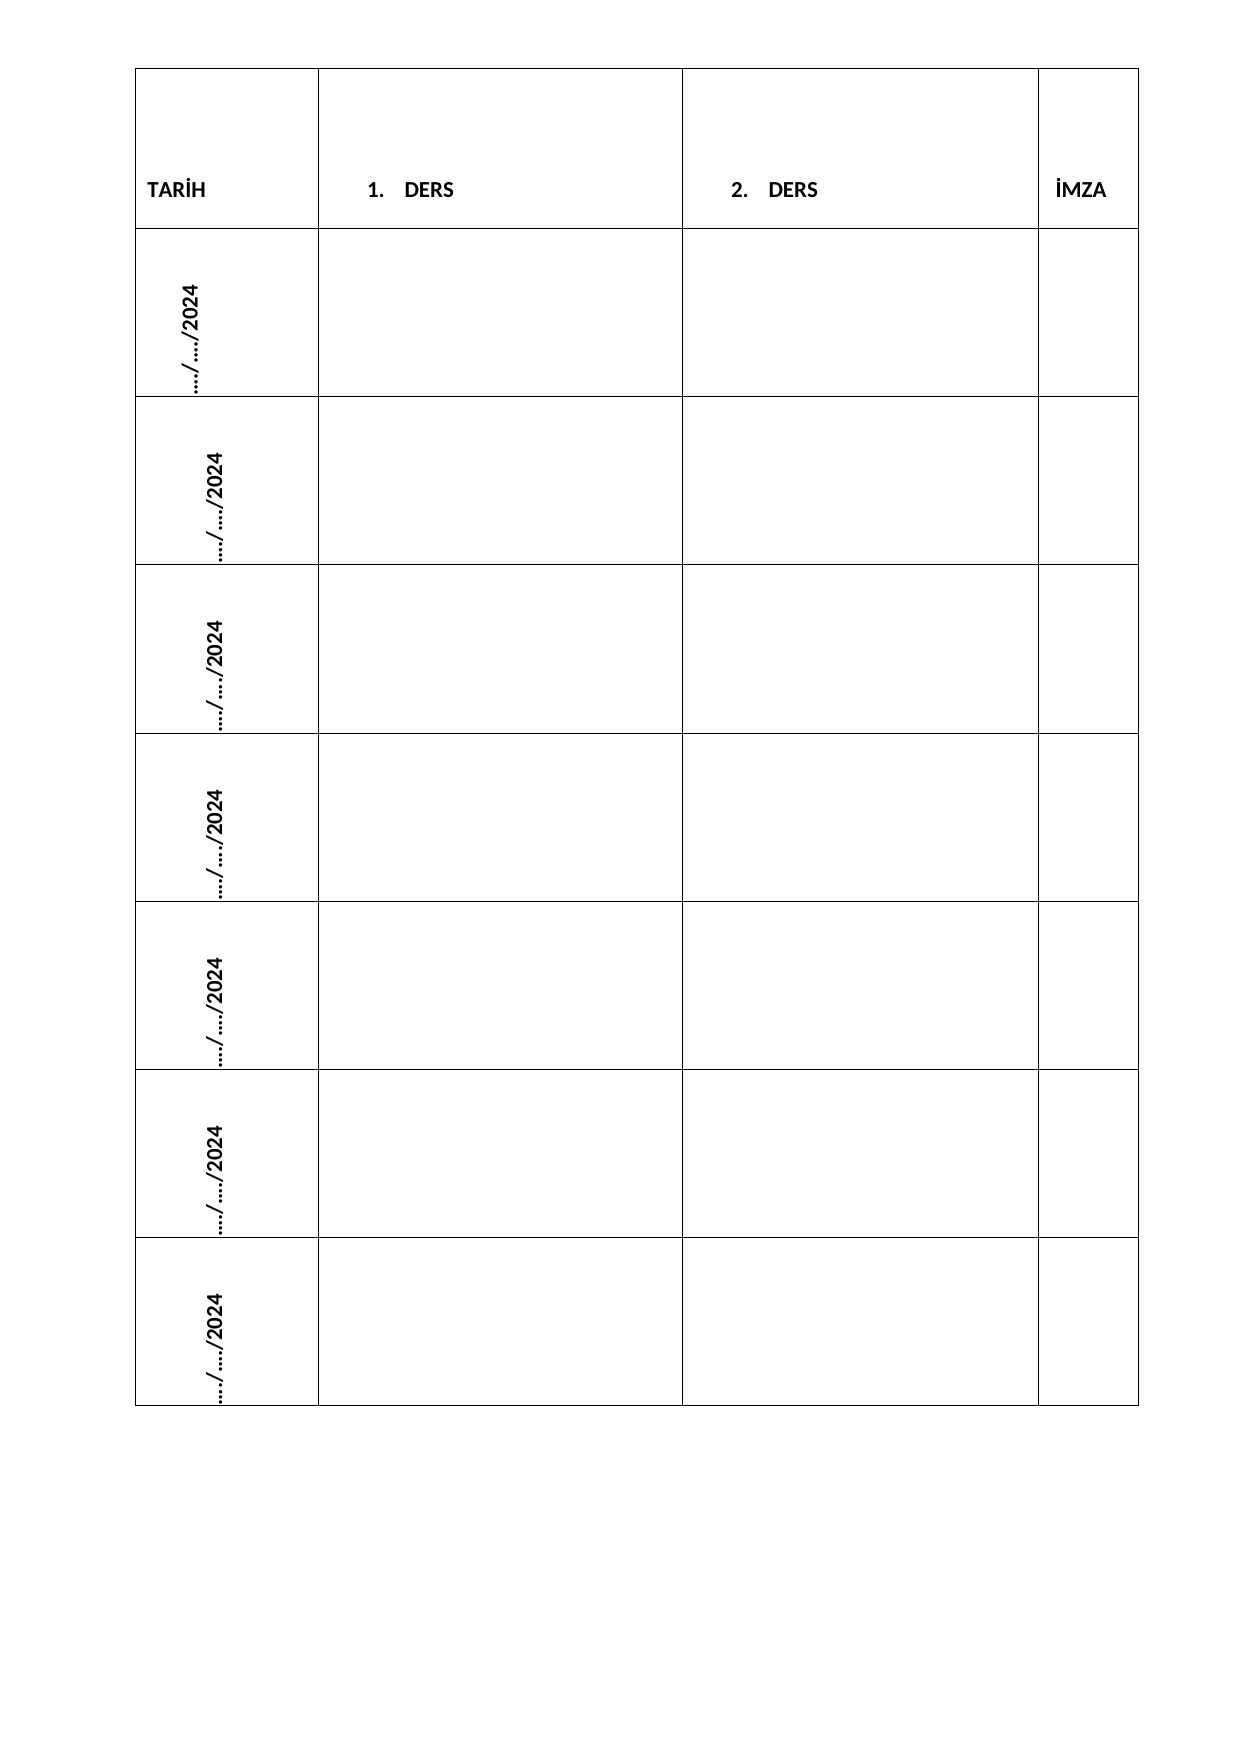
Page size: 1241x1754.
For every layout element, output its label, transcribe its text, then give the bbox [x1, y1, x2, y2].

table_header İMZA [1039, 69, 1138, 228]
table_cell …./…./2024 [136, 229, 318, 396]
table_cell [1039, 902, 1138, 1069]
table_cell [683, 229, 1038, 396]
table_cell [683, 734, 1038, 901]
table_cell …./…./2024 [136, 1070, 318, 1237]
table_cell [683, 902, 1038, 1069]
table_cell …./…./2024 [136, 565, 318, 732]
table_cell [1039, 1238, 1138, 1405]
table_cell [319, 1070, 682, 1237]
table_cell …./…./2024 [136, 734, 318, 901]
table_cell …./…./2024 [136, 397, 318, 564]
table_cell [683, 565, 1038, 732]
table_cell …./…./2024 [136, 902, 318, 1069]
table_cell [319, 1238, 682, 1405]
table_cell [1039, 1070, 1138, 1237]
table_header DERS [319, 69, 682, 228]
table_cell [319, 565, 682, 732]
table_cell [1039, 229, 1138, 396]
table_cell [319, 397, 682, 564]
table_cell [683, 1238, 1038, 1405]
table_cell [319, 229, 682, 396]
table_cell [1039, 734, 1138, 901]
table_cell [1039, 565, 1138, 732]
table_header DERS [683, 69, 1038, 228]
table_cell [1039, 397, 1138, 564]
table_cell [683, 1070, 1038, 1237]
table_cell [319, 902, 682, 1069]
table_cell [319, 734, 682, 901]
table_cell …./…./2024 [136, 1238, 318, 1405]
table_cell [683, 397, 1038, 564]
table_header TARİH [136, 69, 318, 228]
